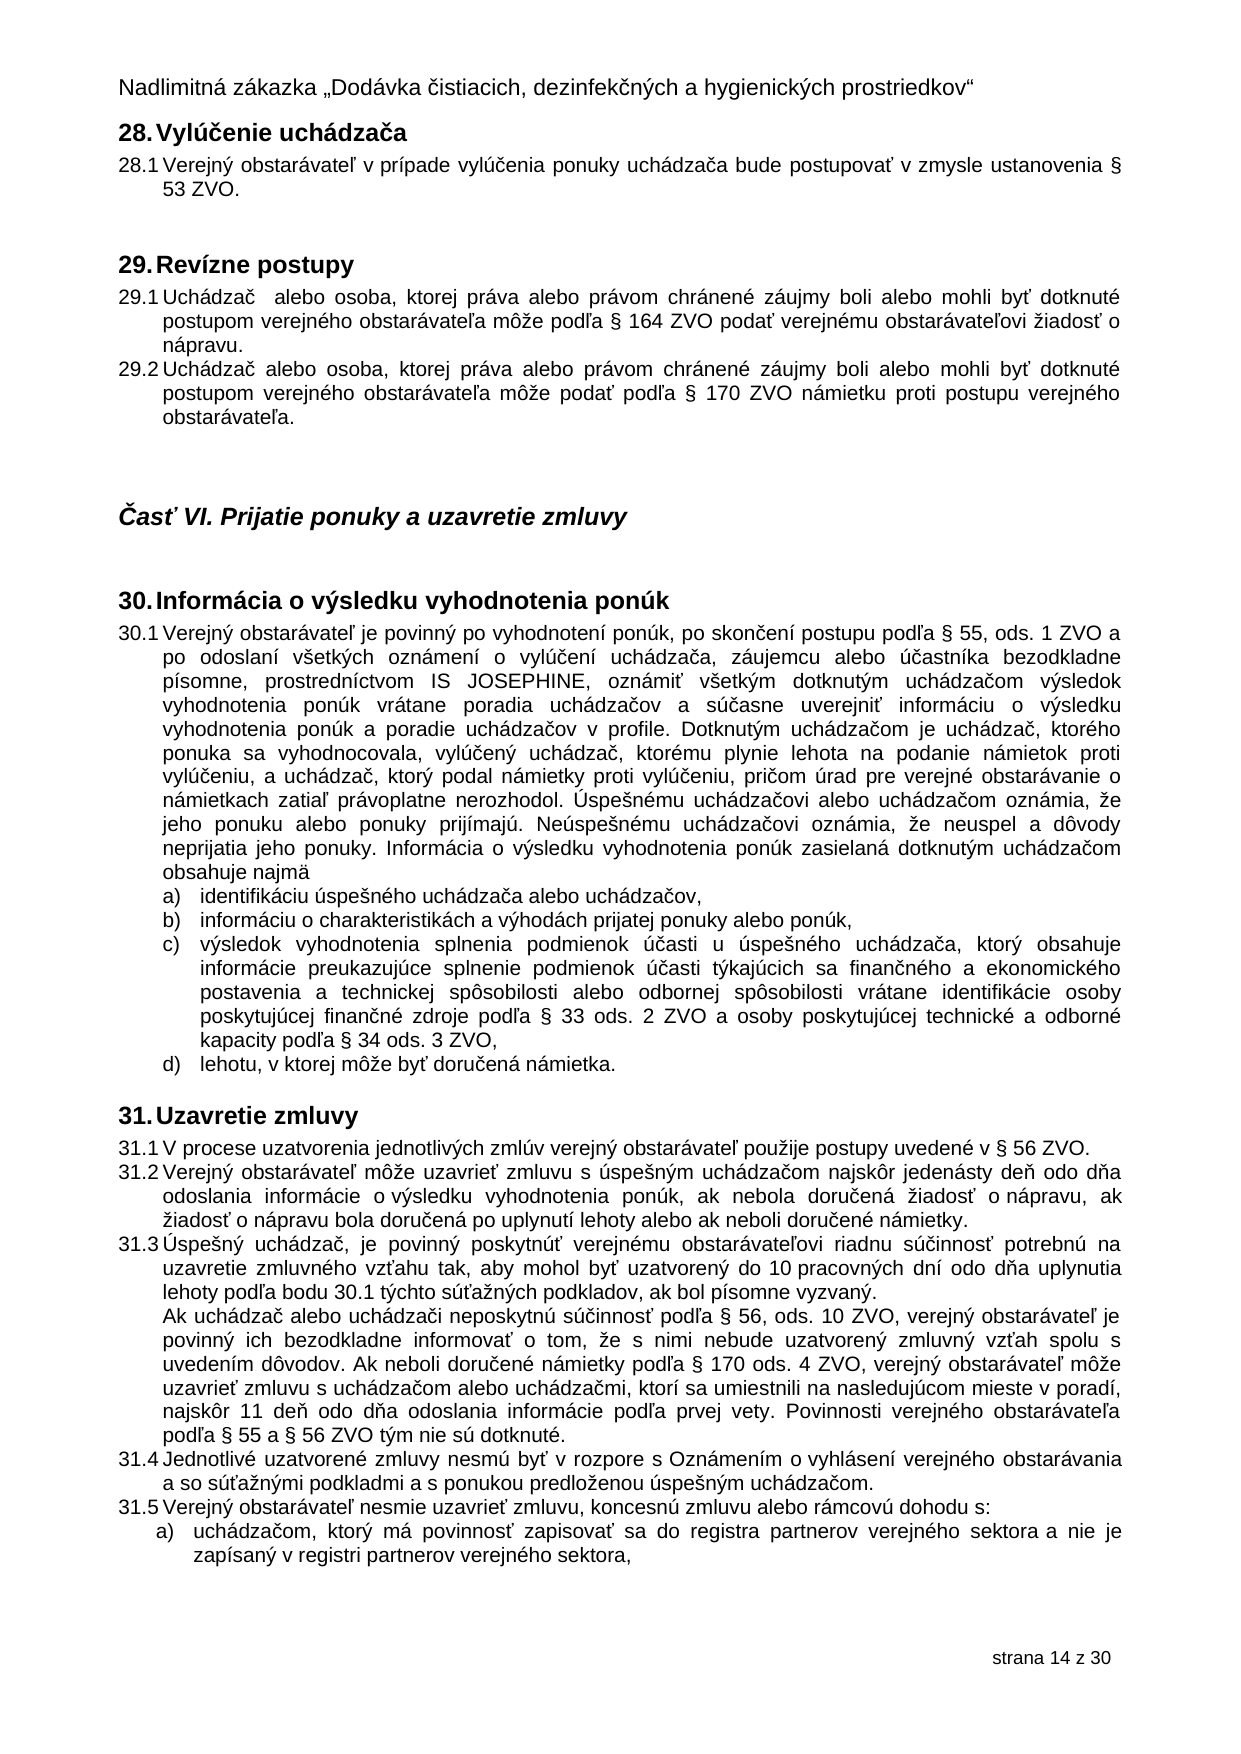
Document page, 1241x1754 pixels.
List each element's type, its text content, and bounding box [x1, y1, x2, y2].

list Uchádzač alebo osoba, ktorej práva alebo právom chránené záujmy boli alebo mohli byť dotknuté postupom verejného obstarávateľa môže podať podľa § 170 ZVO námietku proti postupu verejného obstarávateľa. [118, 357, 1122, 429]
list Úspešný uchádzač, je povinný poskytnúť verejnému obstarávateľovi riadnu súčinnosť potrebnú na uzavretie zmluvného vzťahu tak, aby mohol byť uzatvorený do 10 pracovných dní odo dňa uplynutia lehoty podľa bodu 30.1 týchto súťažných podkladov, ak bol písomne vyzvaný. [118, 1232, 1122, 1303]
list identifikáciu úspešného uchádzača alebo uchádzačov, [162, 884, 1122, 908]
subtitle Informácia o výsledku vyhodnotenia ponúk [118, 586, 1122, 614]
list Verejný obstarávateľ v prípade vylúčenia ponuky uchádzača bude postupovať v zmysle ustanovenia § 53 ZVO. [118, 153, 1122, 201]
list Verejný obstarávateľ môže uzavrieť zmluvu s úspešným uchádzačom najskôr jedenásty deň odo dňa odoslania informácie o výsledku vyhodnotenia ponúk, ak nebola doručená žiadosť o nápravu, ak žiadosť o nápravu bola doručená po uplynutí lehoty alebo ak neboli doručené námietky. [118, 1160, 1122, 1232]
list Uchádzač alebo osoba, ktorej práva alebo právom chránené záujmy boli alebo mohli byť dotknuté postupom verejného obstarávateľa môže podľa § 164 ZVO podať verejnému obstarávateľovi žiadosť o nápravu. [118, 285, 1122, 357]
subtitle Revízne postupy [118, 250, 1122, 279]
subtitle Vylúčenie uchádzača [118, 118, 1122, 147]
subtitle Časť VI. Prijatie ponuky a uzavretie zmluvy [118, 502, 1122, 530]
list uchádzačom, ktorý má povinnosť zapisovať sa do registra partnerov verejného sektora a nie je zapísaný v registri partnerov verejného sektora, [156, 1519, 1122, 1567]
subtitle Uzavretie zmluvy [118, 1101, 1122, 1129]
list V procese uzatvorenia jednotlivých zmlúv verejný obstarávateľ použije postupy uvedené v § 56 ZVO. [118, 1136, 1122, 1160]
list Verejný obstarávateľ je povinný po vyhodnotení ponúk, po skončení postupu podľa § 55, ods. 1 ZVO a po odoslaní všetkých oznámení o vylúčení uchádzača, záujemcu alebo účastníka bezodkladne písomne, prostredníctvom IS JOSEPHINE, oznámiť všetkým dotknutým uchádzačom výsledok vyhodnotenia ponúk vrátane poradia uchádzačov a súčasne uverejniť informáciu o výsledku vyhodnotenia ponúk a poradie uchádzačov v profile. Dotknutým uchádzačom je uchádzač, ktorého ponuka sa vyhodnocovala, vylúčený uchádzač, ktorému plynie lehota na podanie námietok proti vylúčeniu, a uchádzač, ktorý podal námietky proti vylúčeniu, pričom úrad pre verejné obstarávanie o námietkach zatiaľ právoplatne nerozhodol. Úspešnému uchádzačovi alebo uchádzačom oznámia, že jeho ponuku alebo ponuky prijímajú. Neúspešnému uchádzačovi oznámia, že neuspel a dôvody neprijatia jeho ponuky. Informácia o výsledku vyhodnotenia ponúk zasielaná dotknutým uchádzačom obsahuje najmä [118, 621, 1122, 884]
text Ak uchádzač alebo uchádzači neposkytnú súčinnosť podľa § 56, ods. 10 ZVO, verejný obstarávateľ je povinný ich bezodkladne informovať o tom, že s nimi nebude uzatvorený zmluvný vzťah spolu s uvedením dôvodov. Ak neboli doručené námietky podľa § 170 ods. 4 ZVO, verejný obstarávateľ môže uzavrieť zmluvu s uchádzačom alebo uchádzačmi, ktorí sa umiestnili na nasledujúcom mieste v poradí, najskôr 11 deň odo dňa odoslania informácie podľa prvej vety. Povinnosti verejného obstarávateľa podľa § 55 a § 56 ZVO tým nie sú dotknuté. [162, 1303, 1122, 1447]
list informáciu o charakteristikách a výhodách prijatej ponuky alebo ponúk, [162, 908, 1122, 932]
list lehotu, v ktorej môže byť doručená námietka. [162, 1052, 1122, 1076]
list výsledok vyhodnotenia splnenia podmienok účasti u úspešného uchádzača, ktorý obsahuje informácie preukazujúce splnenie podmienok účasti týkajúcich sa finančného a ekonomického postavenia a technickej spôsobilosti alebo odbornej spôsobilosti vrátane identifikácie osoby poskytujúcej finančné zdroje podľa § 33 ods. 2 ZVO a osoby poskytujúcej technické a odborné kapacity podľa § 34 ods. 3 ZVO, [162, 932, 1122, 1052]
list Verejný obstarávateľ nesmie uzavrieť zmluvu, koncesnú zmluvu alebo rámcovú dohodu s: [118, 1495, 1122, 1519]
list Jednotlivé uzatvorené zmluvy nesmú byť v rozpore s Oznámením o vyhlásení verejného obstarávania a so súťažnými podkladmi a s ponukou predloženou úspešným uchádzačom. [118, 1447, 1122, 1495]
